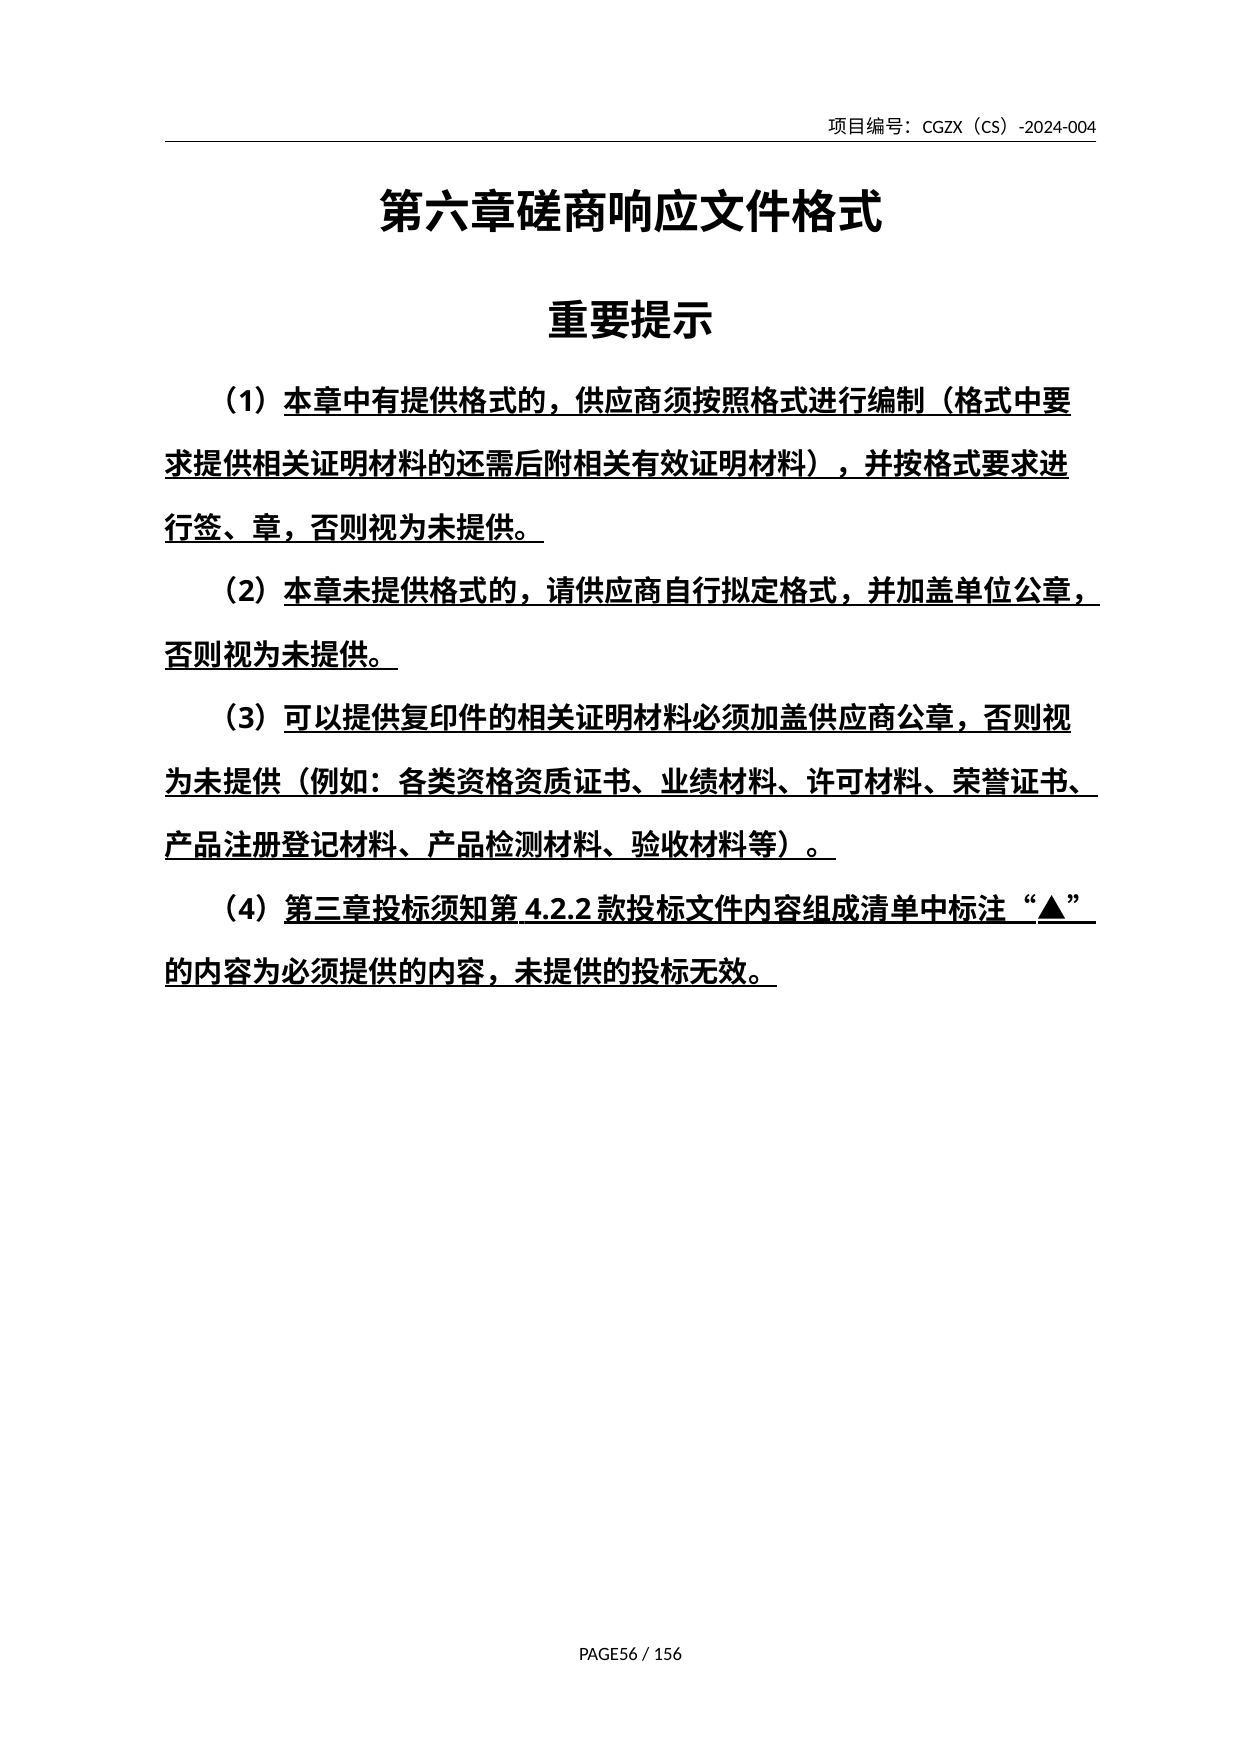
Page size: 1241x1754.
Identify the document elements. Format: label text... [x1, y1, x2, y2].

subtitle 第六章磋商响应文件格式 [164, 175, 1096, 241]
text 重要提示 [164, 287, 1096, 347]
text （1）本章中有提供格式的，供应商须按照格式进行编制（格式中要求提供相关证明材料的还需后附相关有效证明材料），并按格式要求进行签、章，否则视为未提供。 [164, 377, 1096, 547]
text （4）第三章投标须知第4.2.2款投标文件内容组成清单中标注“▲”的内容为必须提供的内容，未提供的投标无效。 [164, 885, 1096, 991]
text （2）本章未提供格式的，请供应商自行拟定格式，并加盖单位公章，否则视为未提供。 [164, 568, 1096, 674]
text （3）可以提供复印件的相关证明材料必须加盖供应商公章，否则视为未提供（例如：各类资格资质证书、业绩材料、许可材料、荣誉证书、产品注册登记材料、产品检测材料、验收材料等）。 [164, 796, 1096, 864]
text （3）可以提供复印件的相关证明材料必须加盖供应商公章，否则视为未提供（例如：各类资格资质证书、业绩材料、许可材料、荣誉证书、产品注册登记材料、产品检测材料、验收材料等）。 [164, 695, 1096, 795]
